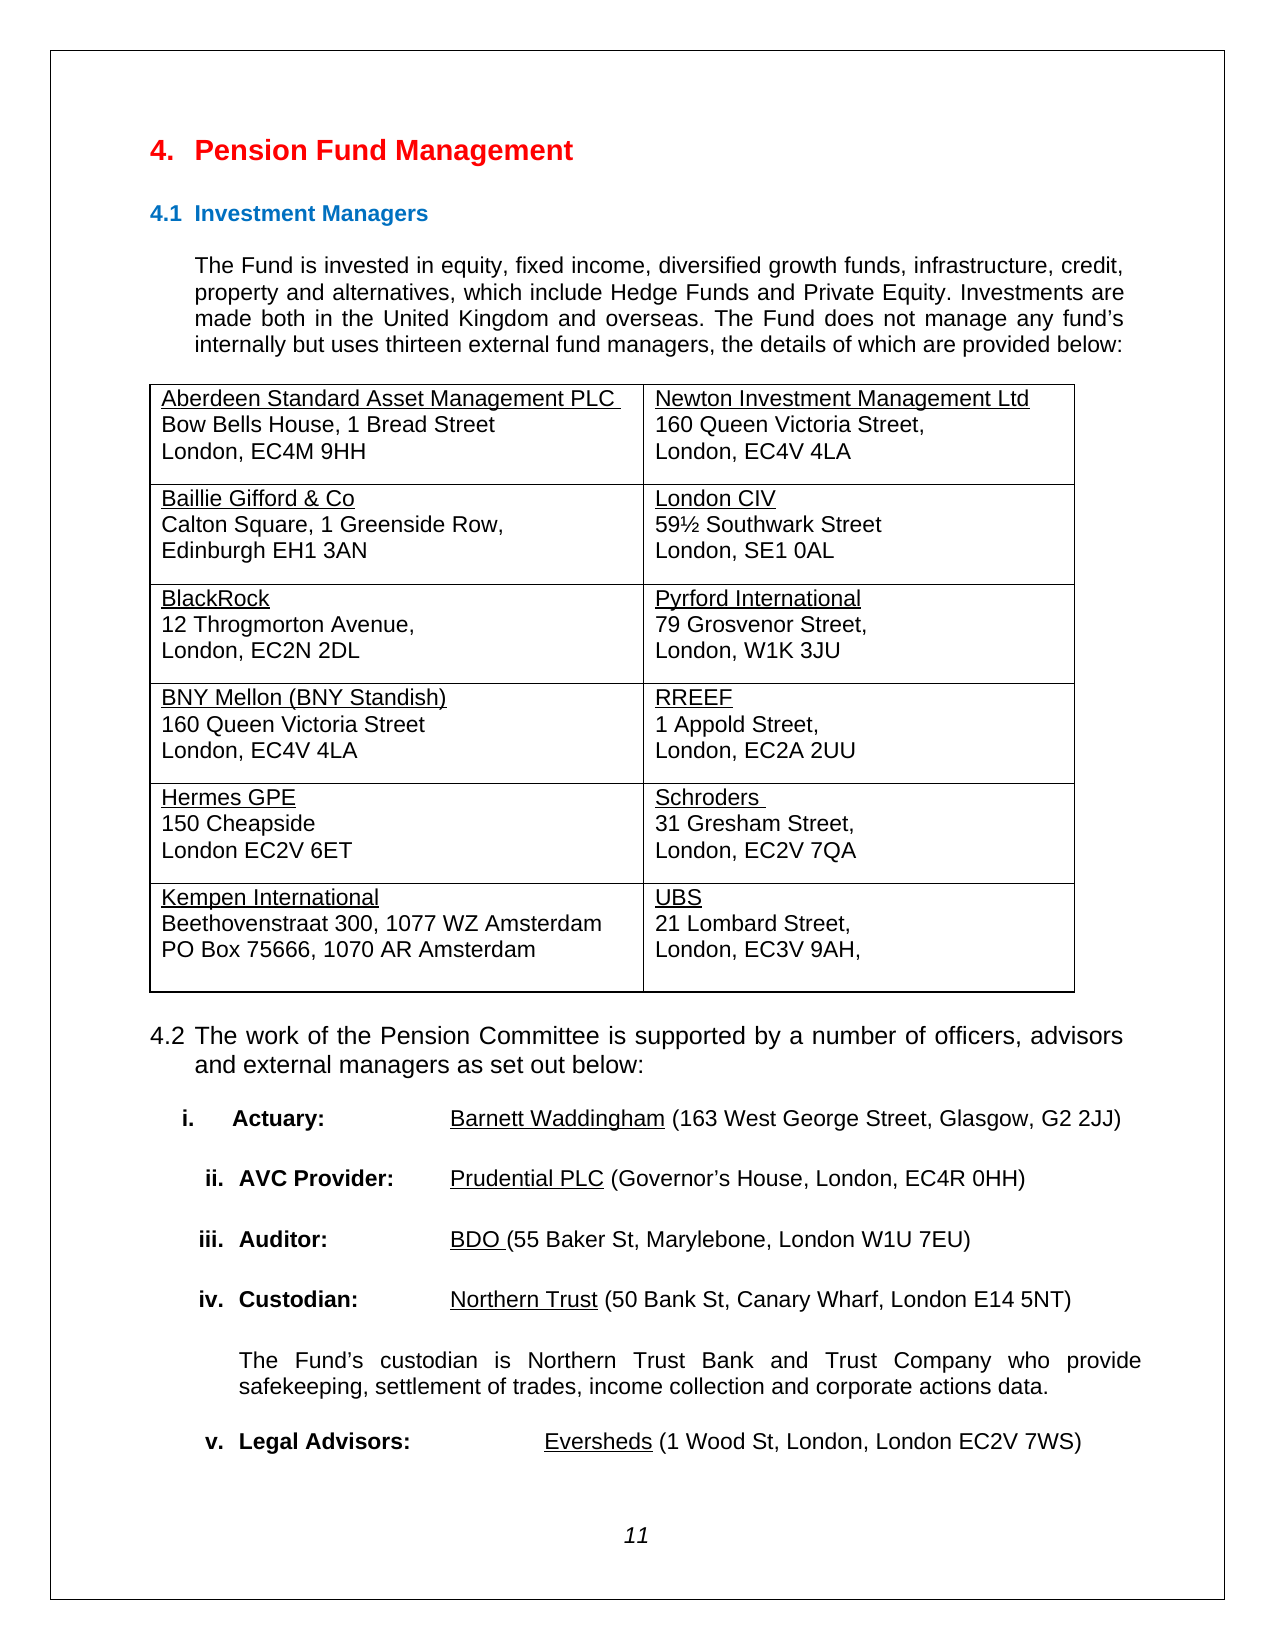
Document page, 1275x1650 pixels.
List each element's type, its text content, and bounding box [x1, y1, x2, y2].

table_cell BNY Mellon (BNY Standish) 160 Queen Victoria Street London, EC4V 4LA [151, 684, 643, 782]
table_cell Pyrford International 79 Grosvenor Street, London, W1K 3JU [644, 585, 1074, 683]
list The Fund is invested in equity, fixed income, diversified growth funds, infrastructure, credit, property and alternatives, which include Hedge Funds and Private Equity. Investments are made both in the United Kingdom and overseas. The Fund does not manage any fund’s internally but uses thirteen external fund managers, the details of which are provided below: [194, 252, 1125, 358]
table_cell Schroders 31 Gresham Street, London, EC2V 7QA [644, 784, 1074, 882]
table_cell Kempen International Beethovenstraat 300, 1077 WZ Amsterdam PO Box 75666, 1070 AR Amsterdam [151, 884, 643, 991]
list 4. Pension Fund Management [150, 132, 1125, 166]
table_cell London CIV 59½ Southwark Street London, SE1 0AL [644, 485, 1074, 583]
table_header Aberdeen Standard Asset Management PLC Bow Bells House, 1 Bread Street London, EC4M 9HH [151, 385, 643, 483]
text 4.2 The work of the Pension Committee is supported by a number of officers, advisors and external managers as set out below: [150, 1021, 1125, 1079]
table_header Newton Investment Management Ltd 160 Queen Victoria Street, London, EC4V 4LA [644, 385, 1074, 483]
list Legal Advisors: Eversheds (1 Wood St, London, London EC2V 7WS) [224, 1428, 1142, 1454]
table_cell RREEF 1 Appold Street, London, EC2A 2UU [644, 684, 1074, 782]
list AVC Provider: Prudential PLC (Governor’s House, London, EC4R 0HH) [224, 1165, 1142, 1192]
list Auditor: BDO (55 Baker St, Marylebone, London W1U 7EU) [224, 1226, 1142, 1252]
text The Fund’s custodian is Northern Trust Bank and Trust Company who provide safekeeping, settlement of trades, income collection and corporate actions data. [224, 1347, 1142, 1399]
table_cell BlackRock 12 Throgmorton Avenue, London, EC2N 2DL [151, 585, 643, 683]
list Custodian: Northern Trust (50 Bank St, Canary Wharf, London E14 5NT) [224, 1286, 1142, 1313]
table_cell UBS 21 Lombard Street, London, EC3V 9AH, [644, 884, 1074, 991]
list Actuary: Barnett Waddingham (163 West George Street, Glasgow, G2 2JJ) [194, 1105, 1142, 1131]
table_cell Baillie Gifford & Co Calton Square, 1 Greenside Row, Edinburgh EH1 3AN [151, 485, 643, 583]
list 4.1 Investment Managers [150, 199, 1125, 226]
table_cell Hermes GPE 150 Cheapside London EC2V 6ET [151, 784, 643, 882]
